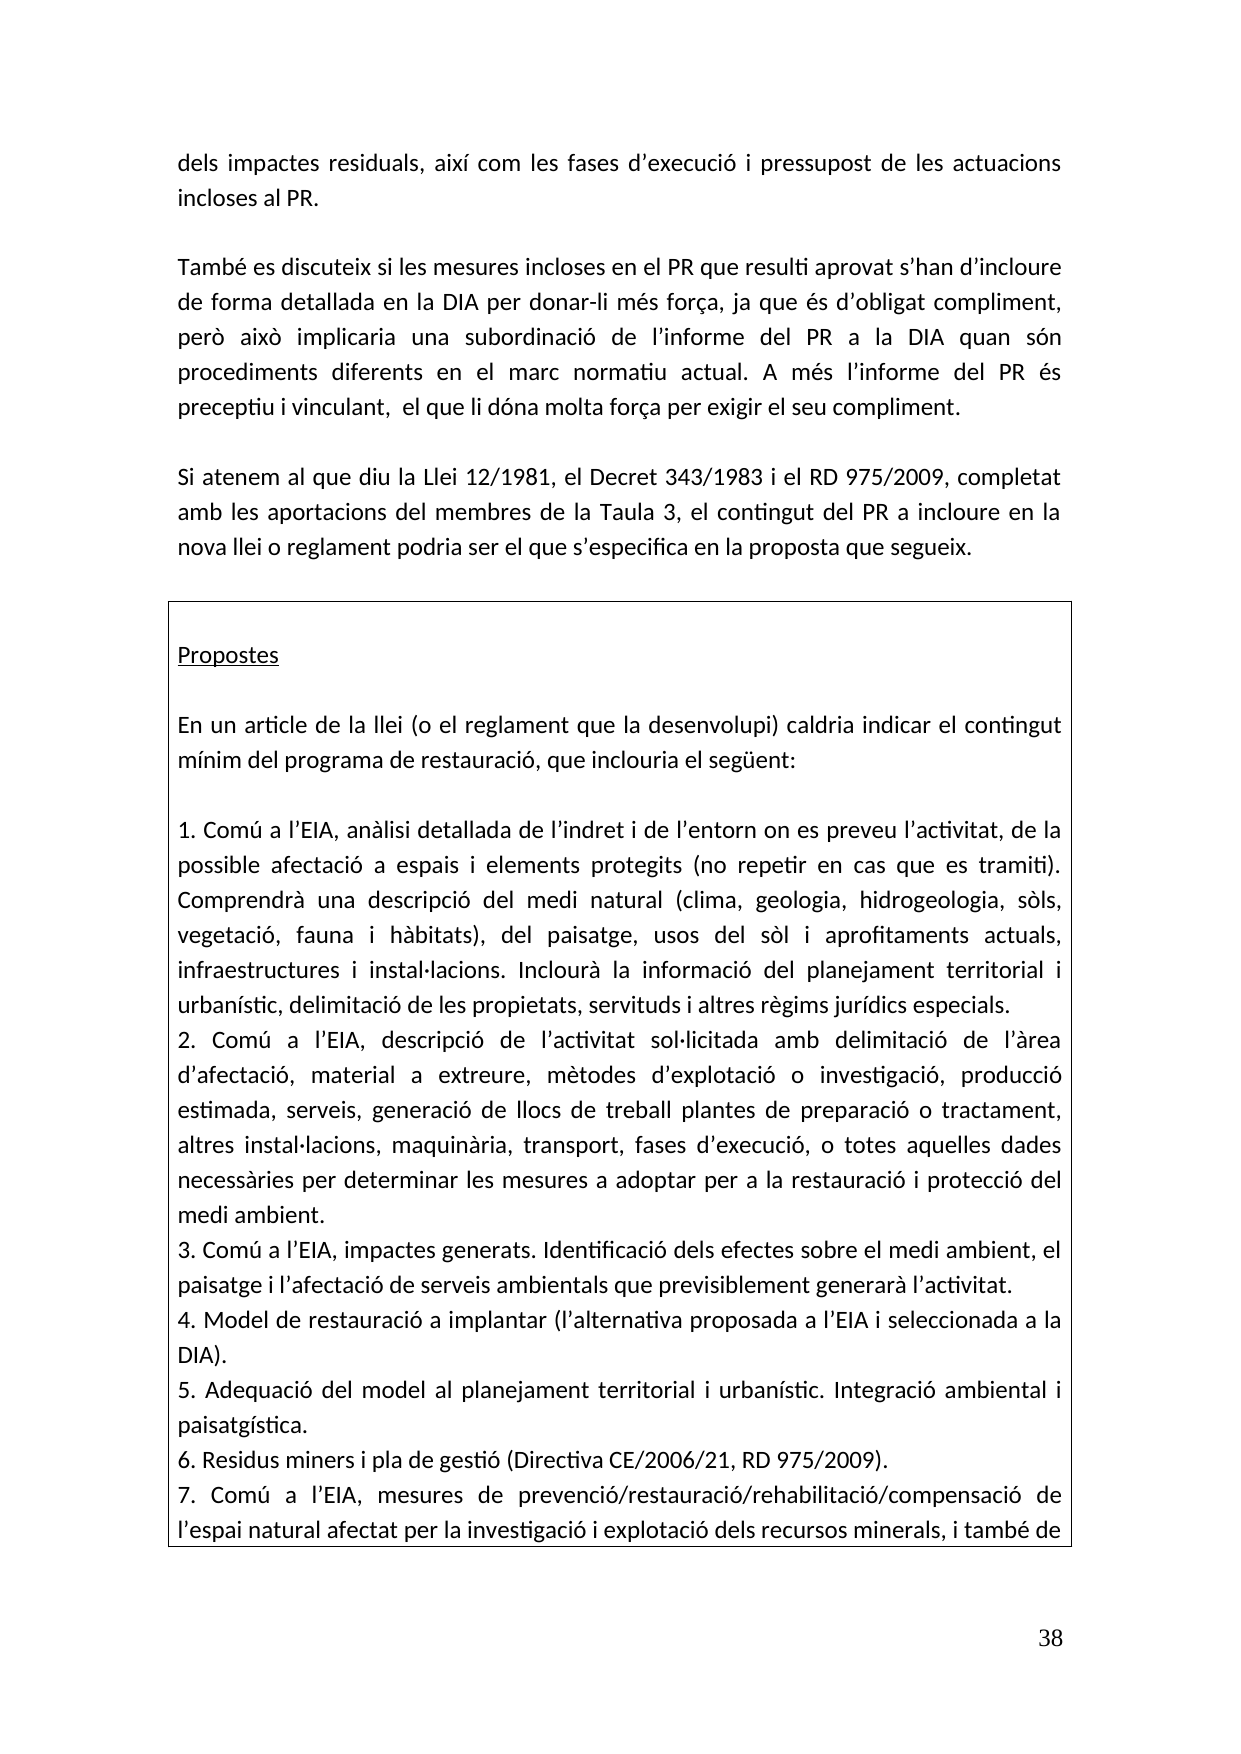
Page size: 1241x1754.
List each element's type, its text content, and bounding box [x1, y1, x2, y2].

text 3. Comú a l’EIA, impactes generats. Identificació dels efectes sobre el medi ambient, el paisatge i l’afectació de serveis ambientals que previsiblement generarà l’activitat. [169, 1231, 1071, 1299]
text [169, 1476, 1071, 1546]
text 5. Adequació del model al planejament territorial i urbanístic. Integració ambiental i paisatgística. [169, 1371, 1071, 1439]
text Propostes [169, 636, 1071, 669]
text En un article de la llei (o el reglament que la desenvolupi) caldria indicar el contingut mínim del programa de restauració, que inclouria el següent: [169, 706, 1071, 774]
text També es discuteix si les mesures incloses en el PR que resulti aprovat s’han d’incloure de forma detallada en la DIA per donar-li més força, ja que és d’obligat compliment, però això implicaria una subordinació de l’informe del PR a la DIA quan són procediments diferents en el marc normatiu actual. A més l’informe del PR és preceptiu i vinculant, el que li dóna molta força per exigir el seu compliment. [177, 251, 1063, 421]
text Si atenem al que diu la Llei 12/1981, el Decret 343/1983 i el RD 975/2009, completat amb les aportacions del membres de la Taula 3, el contingut del PR a incloure en la nova llei o reglament podria ser el que s’especifica en la proposta que segueix. [177, 461, 1063, 561]
text 4. Model de restauració a implantar (l’alternativa proposada a l’EIA i seleccionada a la DIA). [169, 1301, 1071, 1369]
text 2. Comú a l’EIA, descripció de l’activitat sol·licitada amb delimitació de l’àrea d’afectació, material a extreure, mètodes d’explotació o investigació, producció estimada, serveis, generació de llocs de treball plantes de preparació o tractament, altres instal·lacions, maquinària, transport, fases d’execució, o totes aquelles dades necessàries per determinar les mesures a adoptar per a la restauració i protecció del medi ambient. [169, 1021, 1071, 1229]
text 1. Comú a l’EIA, anàlisi detallada de l’indret i de l’entorn on es preveu l’activitat, de la possible afectació a espais i elements protegits (no repetir en cas que es tramiti). Comprendrà una descripció del medi natural (clima, geologia, hidrogeologia, sòls, vegetació, fauna i hàbitats), del paisatge, usos del sòl i aprofitaments actuals, infraestructures i instal·lacions. Inclourà la informació del planejament territorial i urbanístic, delimitació de les propietats, servituds i altres règims jurídics especials. [169, 811, 1071, 1019]
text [177, 148, 1063, 213]
text 6. Residus miners i pla de gestió (Directiva CE/2006/21, RD 975/2009). [169, 1441, 1071, 1474]
